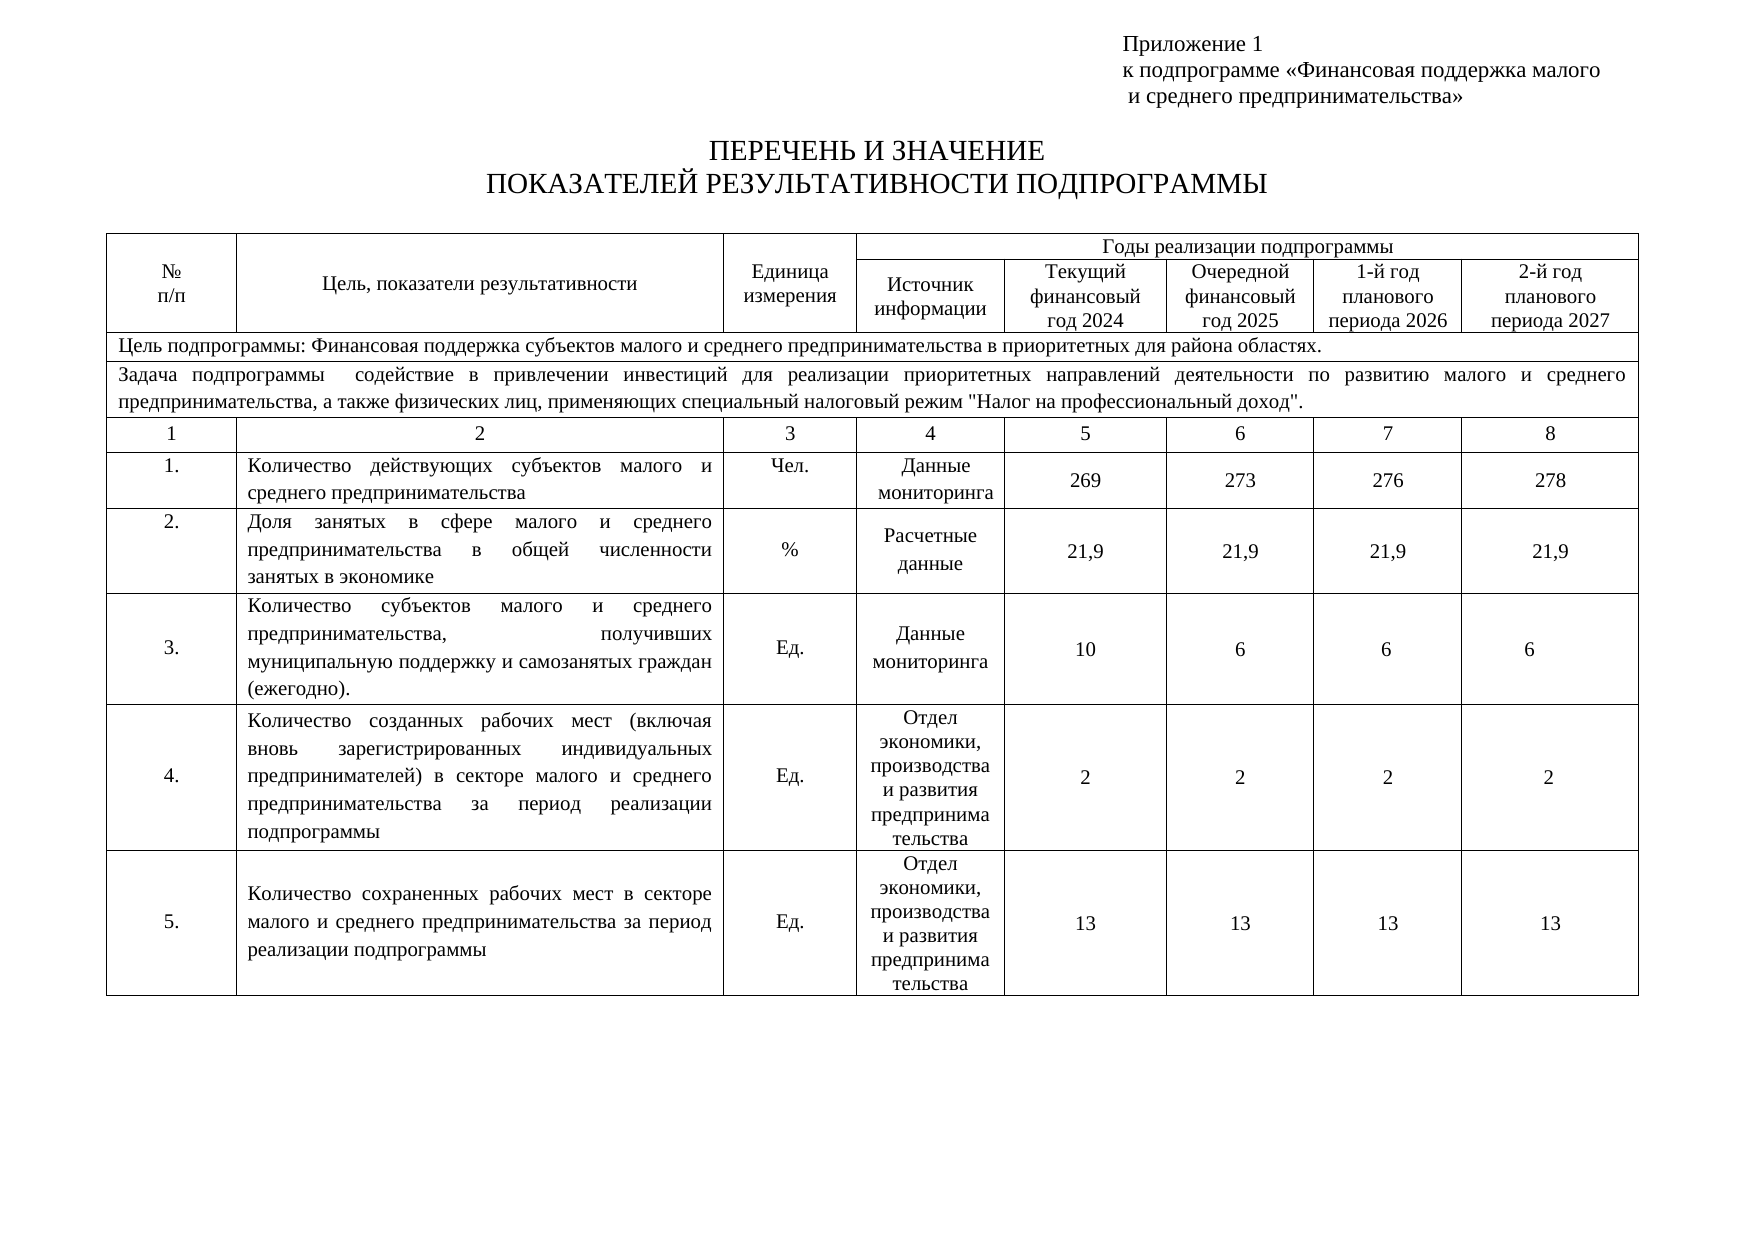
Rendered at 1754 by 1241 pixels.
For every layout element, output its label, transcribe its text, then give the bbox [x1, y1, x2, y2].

table_header Цель, показатели результативности [237, 234, 723, 332]
table_cell 1 [107, 418, 236, 452]
table_cell 3. [107, 594, 236, 704]
table_cell Цель подпрограммы: Финансовая поддержка субъектов малого и среднего предпринимательства в приоритетных для района областях. [107, 333, 1638, 361]
table_cell 10 [1005, 594, 1166, 704]
table_cell 21,9 [1167, 509, 1313, 592]
table_cell 2 [1462, 705, 1638, 849]
table_cell 13 [1005, 851, 1166, 995]
table_cell 6 [1167, 594, 1313, 704]
table_cell 5 [1005, 418, 1166, 452]
table_cell 6 [1314, 594, 1461, 704]
table_cell 6 [1462, 594, 1638, 704]
table_cell 13 [1462, 851, 1638, 995]
table_cell % [724, 509, 856, 592]
table_cell 21,9 [1462, 509, 1638, 592]
table_cell Ед. [724, 705, 856, 849]
table_cell 276 [1314, 453, 1461, 508]
table_cell 5. [107, 851, 236, 995]
text к подпрограмме «Финансовая поддержка малого [1122, 56, 1636, 82]
table_cell Чел. [724, 453, 856, 508]
table_cell Ед. [724, 594, 856, 704]
table_cell 2. [107, 509, 236, 592]
table_cell 13 [1314, 851, 1461, 995]
table_cell 2 [1167, 705, 1313, 849]
table_cell Отдел экономики, производства и развития предпринимательства [857, 705, 1004, 849]
table_cell 6 [1167, 418, 1313, 452]
text ПОКАЗАТЕЛЕЙ РЕЗУЛЬТАТИВНОСТИ ПОДПРОГРАММЫ [118, 166, 1636, 200]
table_cell Очередной финансовый год 2025 [1167, 260, 1313, 332]
table_cell 269 [1005, 453, 1166, 508]
table_header № п/п [107, 234, 236, 332]
table_cell Задача подпрограммы содействие в привлечении инвестиций для реализации приоритетных направлений деятельности по развитию малого и среднего предпринимательства, а также физических лиц, применяющих специальный налоговый режим "Налог на профессиональный доход". [107, 362, 1638, 417]
table_cell 4. [107, 705, 236, 849]
text ПЕРЕЧЕНЬ И ЗНАЧЕНИЕ [118, 133, 1636, 166]
table_cell 7 [1314, 418, 1461, 452]
table_cell Количество сохраненных рабочих мест в секторе малого и среднего предпринимательства за период реализации подпрограммы [237, 851, 723, 995]
text и среднего предпринимательства» [1122, 82, 1636, 109]
table_cell 13 [1167, 851, 1313, 995]
table_cell 2 [1314, 705, 1461, 849]
table_cell 2-й год планового периода 2027 [1462, 260, 1638, 332]
table_cell Доля занятых в сфере малого и среднего предпринимательства в общей численности занятых в экономике [237, 509, 723, 592]
table_cell Расчетные данные [857, 509, 1004, 592]
table_cell 8 [1462, 418, 1638, 452]
table_header Единица измерения [724, 234, 856, 332]
text Приложение 1 [1122, 29, 1636, 56]
table_cell Ед. [724, 851, 856, 995]
table_cell Количество субъектов малого и среднего предпринимательства, получивших муниципальную поддержку и самозанятых граждан (ежегодно). [237, 594, 723, 704]
table_cell 1-й год планового периода 2026 [1314, 260, 1461, 332]
table_cell 21,9 [1314, 509, 1461, 592]
table_cell Данные мониторинга [857, 453, 1004, 508]
table_cell Количество действующих субъектов малого и среднего предпринимательства [237, 453, 723, 508]
table_cell 273 [1167, 453, 1313, 508]
table_cell 4 [857, 418, 1004, 452]
table_cell Отдел экономики, производства и развития предпринимательства [857, 851, 1004, 995]
table_cell Текущий финансовый год 2024 [1005, 260, 1166, 332]
table_cell Количество созданных рабочих мест (включая вновь зарегистрированных индивидуальных предпринимателей) в секторе малого и среднего предпринимательства за период реализации подпрограммы [237, 705, 723, 849]
table_cell 3 [724, 418, 856, 452]
table_cell 1. [107, 453, 236, 508]
table_cell 2 [1005, 705, 1166, 849]
table_header Годы реализации подпрограммы [857, 234, 1638, 258]
table_cell 21,9 [1005, 509, 1166, 592]
table_cell Данные мониторинга [857, 594, 1004, 704]
table_cell 2 [237, 418, 723, 452]
table_cell Источник информации [857, 260, 1004, 332]
table_cell 278 [1462, 453, 1638, 508]
